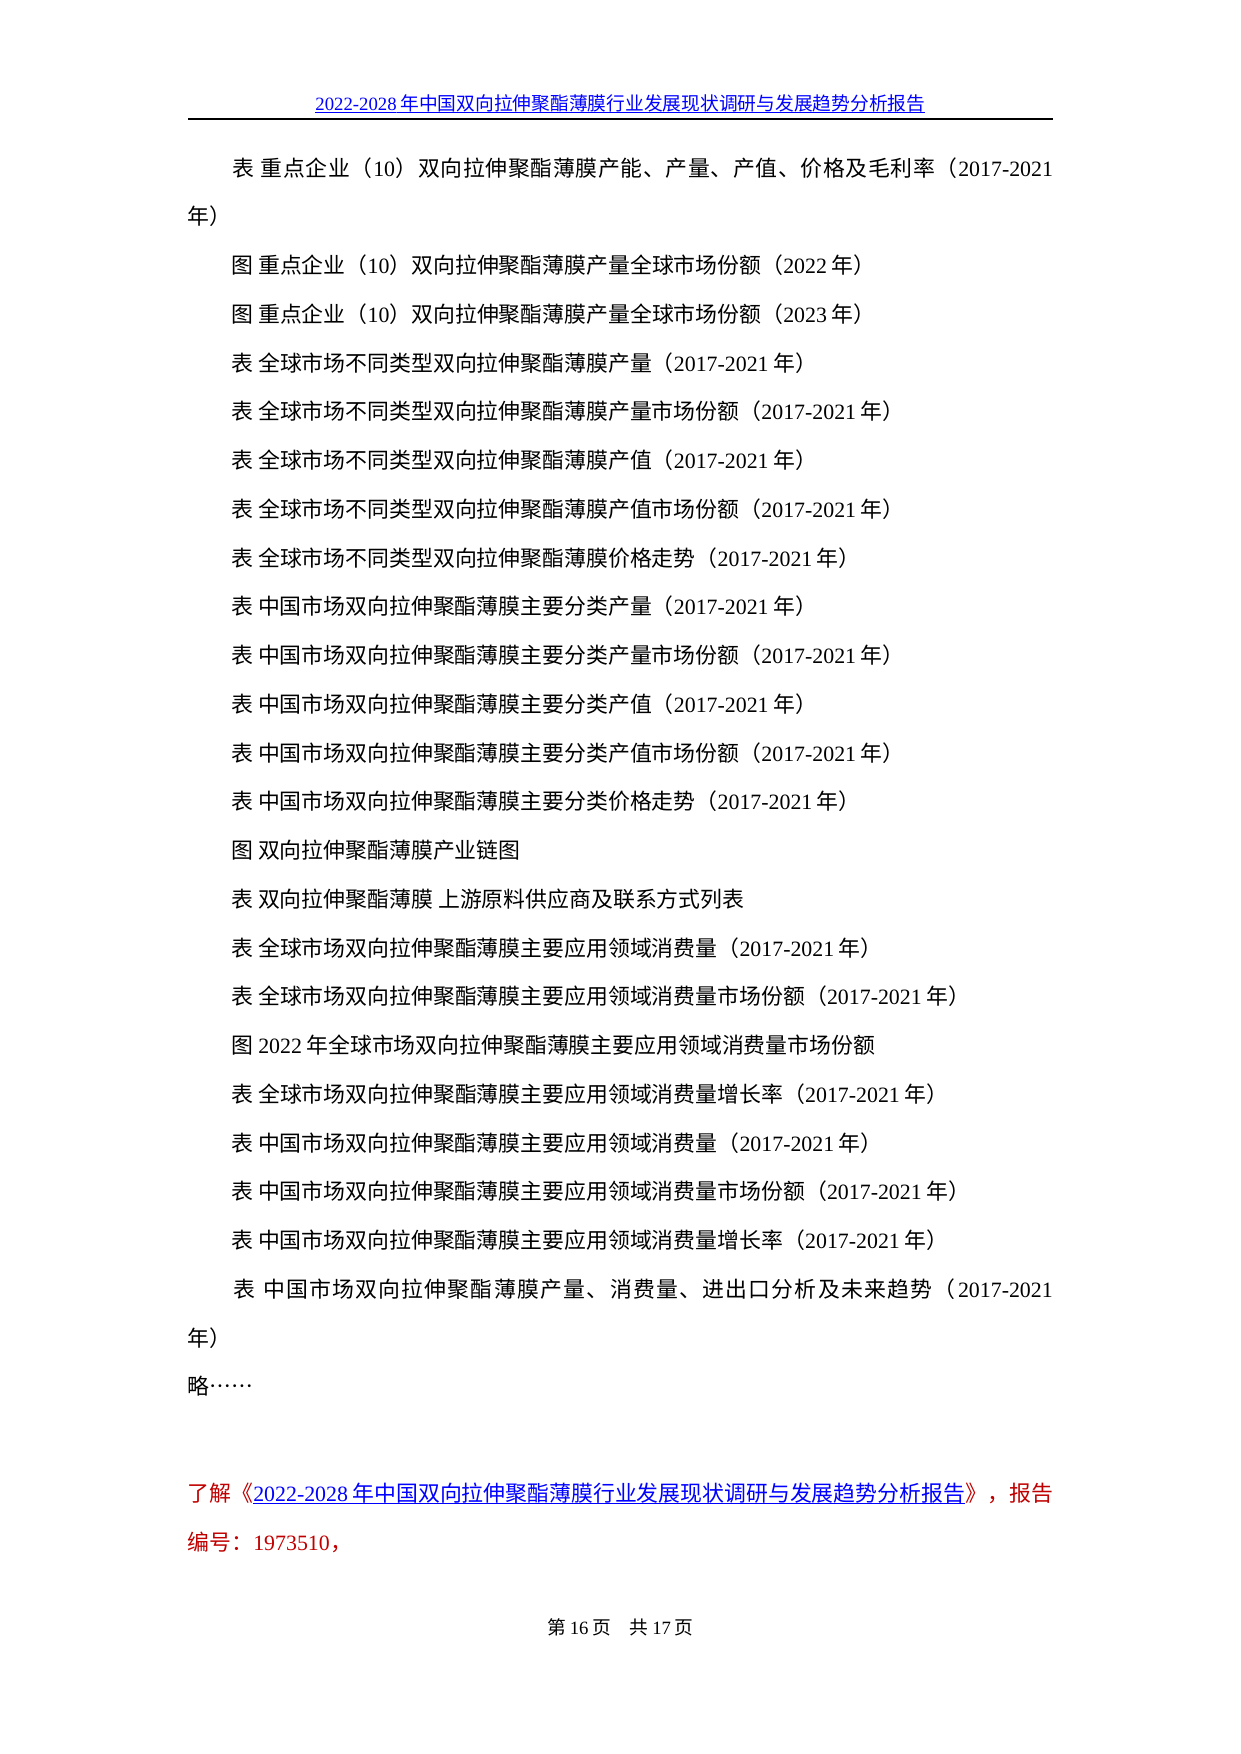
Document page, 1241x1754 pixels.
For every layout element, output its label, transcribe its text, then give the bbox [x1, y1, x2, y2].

text 了解《2022-2028年中国双向拉伸聚酯薄膜行业发展现状调研与发展趋势分析报告》，报告编号：1973510， [187, 1475, 1053, 1557]
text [187, 150, 1053, 1401]
